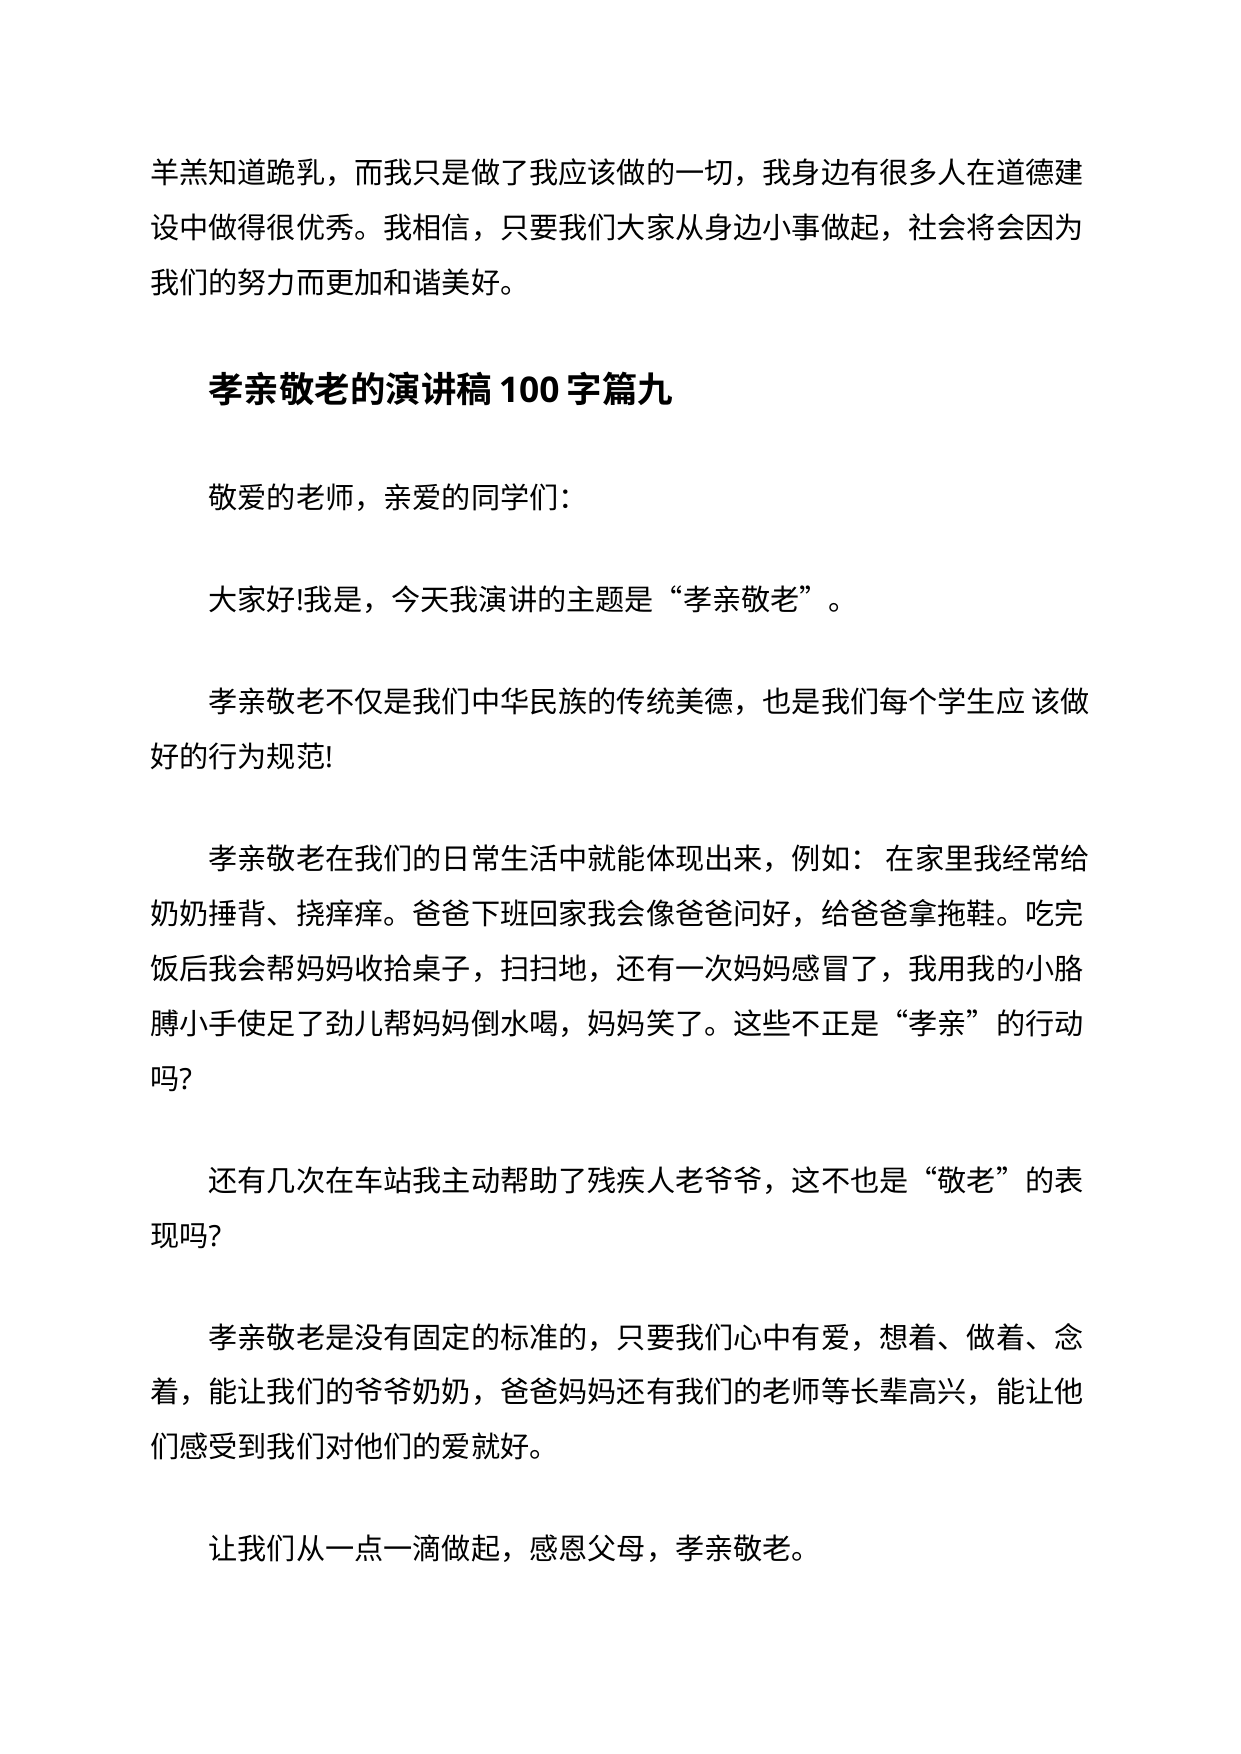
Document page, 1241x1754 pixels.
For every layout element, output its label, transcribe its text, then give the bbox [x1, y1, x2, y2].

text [150, 150, 1090, 302]
text 敬爱的老师，亲爱的同学们： [150, 475, 1090, 517]
text 孝亲敬老在我们的日常生活中就能体现出来，例如： 在家里我经常给奶奶捶背、挠痒痒。爸爸下班回家我会像爸爸问好，给爸爸拿拖鞋。吃完饭后我会帮妈妈收拾桌子，扫扫地，还有一次妈妈感冒了，我用我的小胳膊小手使足了劲儿帮妈妈倒水喝，妈妈笑了。这些不正是“孝亲”的行动吗? [150, 836, 1090, 1098]
text 还有几次在车站我主动帮助了残疾人老爷爷，这不也是“敬老”的表现吗? [150, 1157, 1090, 1254]
text 大家好!我是，今天我演讲的主题是“孝亲敬老”。 [150, 577, 1090, 619]
text 让我们从一点一滴做起，感恩父母，孝亲敬老。 [150, 1526, 1090, 1568]
text 孝亲敬老是没有固定的标准的，只要我们心中有爱，想着、做着、念着，能让我们的爷爷奶奶，爸爸妈妈还有我们的老师等长辈高兴，能让他们感受到我们对他们的爱就好。 [150, 1314, 1090, 1466]
text 孝亲敬老不仅是我们中华民族的传统美德，也是我们每个学生应 该做好的行为规范! [150, 679, 1090, 776]
text 孝亲敬老的演讲稿100字篇九 [150, 362, 1090, 413]
